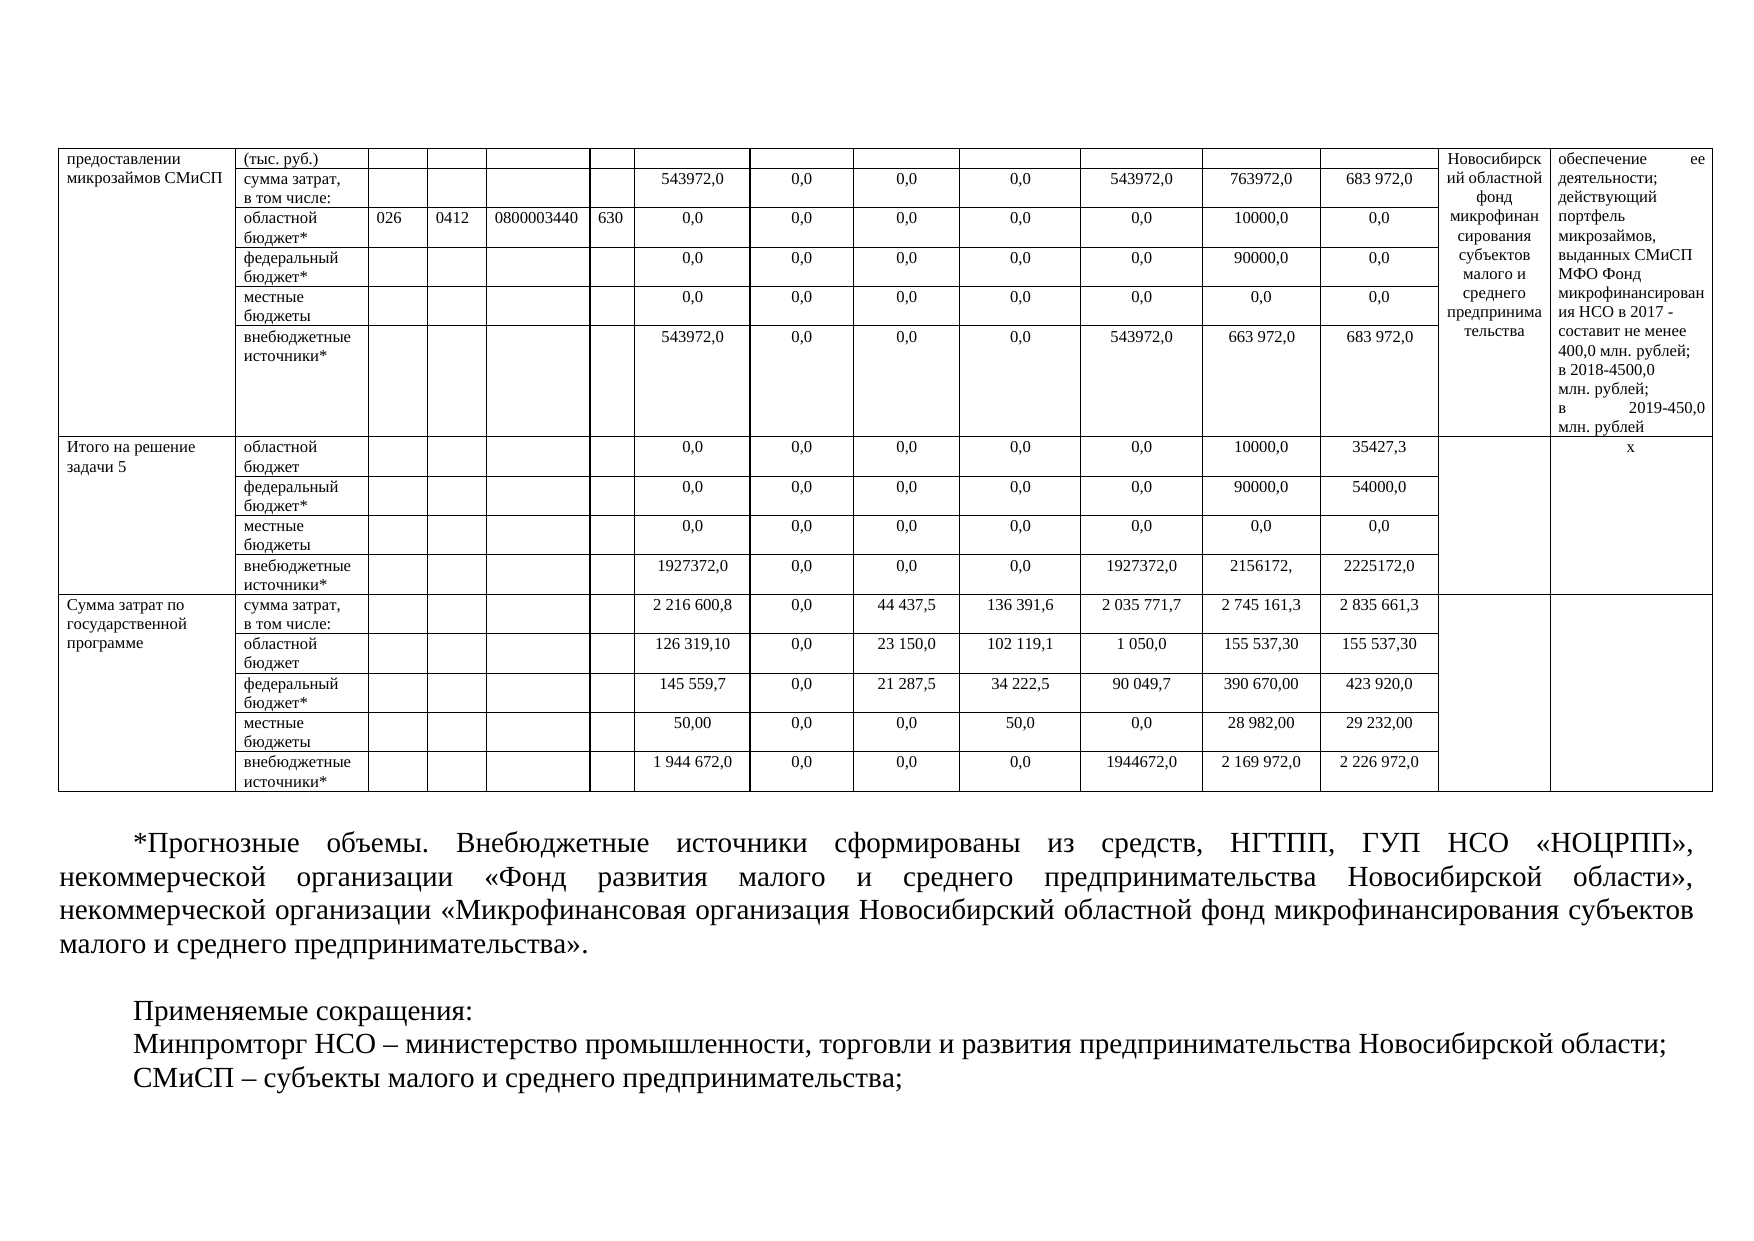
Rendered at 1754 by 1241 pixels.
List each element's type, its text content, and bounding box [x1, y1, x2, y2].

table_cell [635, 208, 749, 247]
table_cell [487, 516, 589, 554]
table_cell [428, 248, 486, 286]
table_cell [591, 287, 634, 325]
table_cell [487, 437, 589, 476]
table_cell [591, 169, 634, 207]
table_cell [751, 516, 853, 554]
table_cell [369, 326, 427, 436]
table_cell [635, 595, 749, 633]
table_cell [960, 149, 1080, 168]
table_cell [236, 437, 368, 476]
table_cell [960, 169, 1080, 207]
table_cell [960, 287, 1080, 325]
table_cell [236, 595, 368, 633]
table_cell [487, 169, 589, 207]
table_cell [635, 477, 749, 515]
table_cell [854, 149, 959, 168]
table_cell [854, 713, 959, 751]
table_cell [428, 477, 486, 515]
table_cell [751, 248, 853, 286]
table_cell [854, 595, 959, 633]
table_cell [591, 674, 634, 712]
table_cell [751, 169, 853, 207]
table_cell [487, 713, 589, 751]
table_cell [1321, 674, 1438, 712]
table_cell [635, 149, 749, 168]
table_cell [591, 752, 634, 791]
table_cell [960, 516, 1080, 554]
text Минпромторг НСО – министерство промышленности, торговли и развития предпринимательства Новосибирской области; [59, 1026, 1695, 1060]
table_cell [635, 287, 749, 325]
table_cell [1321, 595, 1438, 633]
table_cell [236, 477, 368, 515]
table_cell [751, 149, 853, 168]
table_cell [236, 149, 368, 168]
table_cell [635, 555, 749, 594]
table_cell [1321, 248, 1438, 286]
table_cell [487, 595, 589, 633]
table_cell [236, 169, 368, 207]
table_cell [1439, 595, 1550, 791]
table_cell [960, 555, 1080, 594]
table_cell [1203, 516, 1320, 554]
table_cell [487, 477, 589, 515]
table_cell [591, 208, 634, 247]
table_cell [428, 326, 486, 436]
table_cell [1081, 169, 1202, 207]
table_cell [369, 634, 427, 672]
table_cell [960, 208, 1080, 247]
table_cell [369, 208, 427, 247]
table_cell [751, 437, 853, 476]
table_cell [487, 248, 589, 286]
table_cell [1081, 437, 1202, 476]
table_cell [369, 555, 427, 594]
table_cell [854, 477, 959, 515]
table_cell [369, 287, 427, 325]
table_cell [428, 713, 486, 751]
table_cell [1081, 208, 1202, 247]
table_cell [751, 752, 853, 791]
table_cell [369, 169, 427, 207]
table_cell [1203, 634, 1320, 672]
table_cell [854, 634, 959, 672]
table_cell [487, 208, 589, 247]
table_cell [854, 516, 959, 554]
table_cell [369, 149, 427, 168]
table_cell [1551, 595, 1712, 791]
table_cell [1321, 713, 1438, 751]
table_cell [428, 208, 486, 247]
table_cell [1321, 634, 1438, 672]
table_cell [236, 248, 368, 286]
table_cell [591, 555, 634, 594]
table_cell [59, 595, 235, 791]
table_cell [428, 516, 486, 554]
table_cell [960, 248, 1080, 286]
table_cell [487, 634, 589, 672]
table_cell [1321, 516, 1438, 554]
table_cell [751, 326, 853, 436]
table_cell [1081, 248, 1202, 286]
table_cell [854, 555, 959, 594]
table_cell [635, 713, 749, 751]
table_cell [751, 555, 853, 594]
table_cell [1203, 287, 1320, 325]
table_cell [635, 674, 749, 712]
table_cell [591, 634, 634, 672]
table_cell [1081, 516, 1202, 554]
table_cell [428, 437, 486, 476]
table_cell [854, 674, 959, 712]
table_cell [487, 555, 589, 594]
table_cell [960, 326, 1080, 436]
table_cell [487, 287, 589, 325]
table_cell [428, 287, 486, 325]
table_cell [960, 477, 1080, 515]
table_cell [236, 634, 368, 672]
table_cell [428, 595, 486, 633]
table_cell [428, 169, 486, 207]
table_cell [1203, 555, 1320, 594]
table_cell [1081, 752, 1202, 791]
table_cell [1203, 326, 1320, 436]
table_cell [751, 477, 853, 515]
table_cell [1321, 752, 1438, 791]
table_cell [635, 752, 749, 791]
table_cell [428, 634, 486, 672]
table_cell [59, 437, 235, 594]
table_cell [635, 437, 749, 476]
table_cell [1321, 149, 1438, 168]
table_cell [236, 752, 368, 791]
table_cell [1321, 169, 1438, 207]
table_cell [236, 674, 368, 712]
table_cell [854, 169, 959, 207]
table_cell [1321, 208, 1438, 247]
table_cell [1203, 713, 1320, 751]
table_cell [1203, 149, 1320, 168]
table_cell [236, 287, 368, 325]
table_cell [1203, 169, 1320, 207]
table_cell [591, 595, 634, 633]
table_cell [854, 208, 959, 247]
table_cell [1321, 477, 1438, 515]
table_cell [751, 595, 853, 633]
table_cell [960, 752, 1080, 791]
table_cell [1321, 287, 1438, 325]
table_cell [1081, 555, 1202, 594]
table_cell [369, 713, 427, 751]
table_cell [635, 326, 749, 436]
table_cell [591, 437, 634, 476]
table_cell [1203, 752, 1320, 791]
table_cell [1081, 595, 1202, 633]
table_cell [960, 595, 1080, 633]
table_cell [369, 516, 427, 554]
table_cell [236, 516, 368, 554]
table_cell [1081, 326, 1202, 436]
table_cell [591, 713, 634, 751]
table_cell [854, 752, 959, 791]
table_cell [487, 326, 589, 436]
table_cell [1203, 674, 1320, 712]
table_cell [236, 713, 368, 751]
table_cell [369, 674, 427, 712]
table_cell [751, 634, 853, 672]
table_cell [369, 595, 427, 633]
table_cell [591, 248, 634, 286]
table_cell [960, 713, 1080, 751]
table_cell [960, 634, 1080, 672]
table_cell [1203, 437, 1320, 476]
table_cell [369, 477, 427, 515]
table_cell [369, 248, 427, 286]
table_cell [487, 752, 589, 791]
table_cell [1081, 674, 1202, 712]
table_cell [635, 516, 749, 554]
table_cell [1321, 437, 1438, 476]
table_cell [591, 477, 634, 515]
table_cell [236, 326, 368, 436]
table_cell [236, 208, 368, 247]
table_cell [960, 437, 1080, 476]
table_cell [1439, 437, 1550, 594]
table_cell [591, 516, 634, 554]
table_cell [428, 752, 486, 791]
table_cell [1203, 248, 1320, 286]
text *Прогнозные объемы. Внебюджетные источники сформированы из средств, НГТПП, ГУП НСО «НОЦРПП», некоммерческой организации «Фонд развития малого и среднего предпринимательства Новосибирской области», некоммерческой организации «Микрофинансовая организация Новосибирский областной фонд микрофинансирования субъектов малого и среднего предпринимательства». [59, 825, 1695, 959]
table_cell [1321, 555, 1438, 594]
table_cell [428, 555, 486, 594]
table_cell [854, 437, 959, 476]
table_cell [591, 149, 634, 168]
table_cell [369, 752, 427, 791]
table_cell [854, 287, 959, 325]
text СМиСП – субъекты малого и среднего предпринимательства; [59, 1060, 1695, 1093]
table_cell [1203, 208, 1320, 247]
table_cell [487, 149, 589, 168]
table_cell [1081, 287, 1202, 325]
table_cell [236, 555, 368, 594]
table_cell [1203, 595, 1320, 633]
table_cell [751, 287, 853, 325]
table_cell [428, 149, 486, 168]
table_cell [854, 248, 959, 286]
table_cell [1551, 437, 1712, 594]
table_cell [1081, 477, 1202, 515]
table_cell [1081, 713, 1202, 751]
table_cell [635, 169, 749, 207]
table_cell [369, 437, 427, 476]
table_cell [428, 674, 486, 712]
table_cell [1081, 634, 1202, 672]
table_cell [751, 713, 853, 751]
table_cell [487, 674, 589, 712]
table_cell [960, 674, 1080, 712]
text Применяемые сокращения: [59, 993, 1695, 1026]
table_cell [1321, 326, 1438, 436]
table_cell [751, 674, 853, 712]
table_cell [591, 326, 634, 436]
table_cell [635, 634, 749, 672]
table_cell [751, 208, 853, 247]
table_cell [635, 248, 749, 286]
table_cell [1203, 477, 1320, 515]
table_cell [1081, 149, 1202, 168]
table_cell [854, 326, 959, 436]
